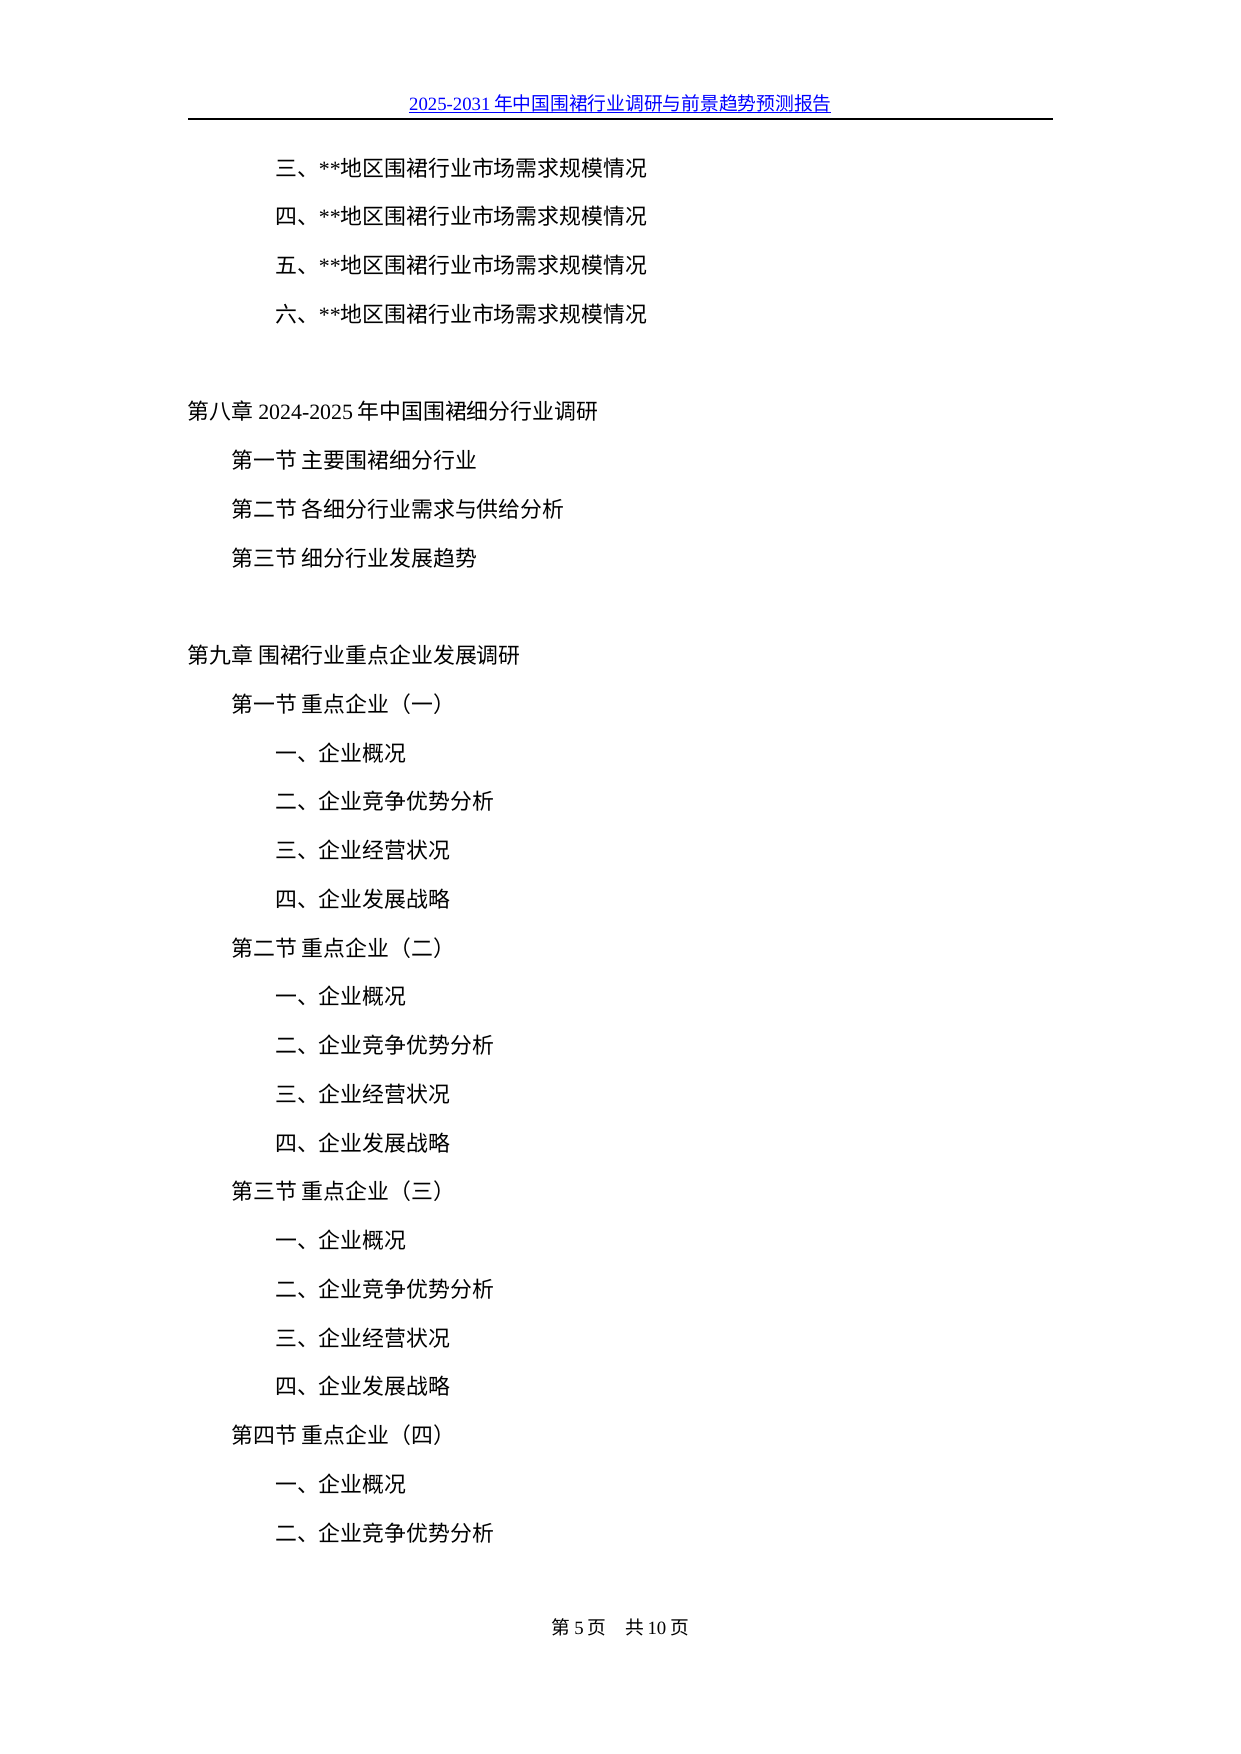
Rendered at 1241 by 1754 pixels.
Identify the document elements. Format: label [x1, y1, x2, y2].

text [187, 150, 1053, 1548]
